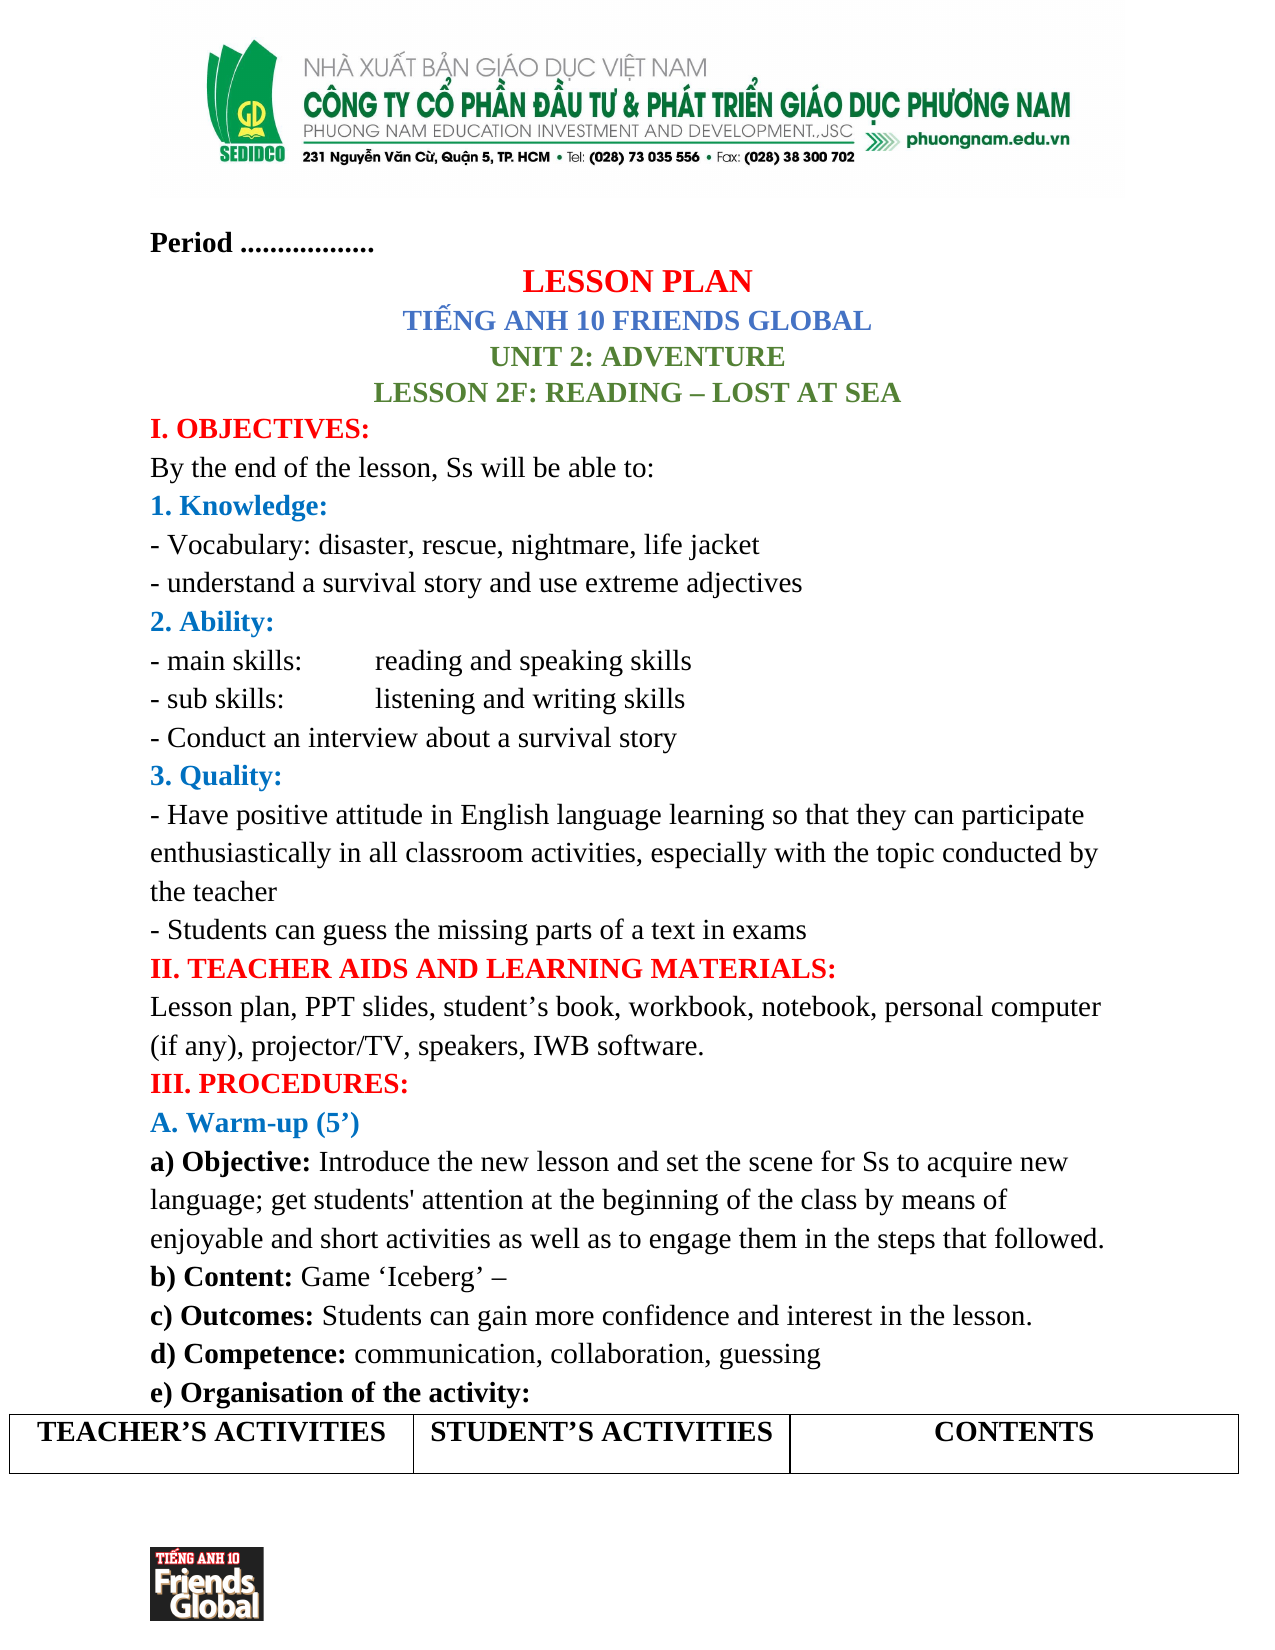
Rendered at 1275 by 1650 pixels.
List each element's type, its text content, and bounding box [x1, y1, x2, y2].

table_header STUDENT’S ACTIVITIES [414, 1415, 789, 1473]
text - Students can guess the missing parts of a text in exams [150, 912, 1125, 946]
text e) Organisation of the activity: [150, 1375, 1125, 1408]
picture [150, 1547, 264, 1621]
text a) Objective: Introduce the new lesson and set the scene for Ss to acquire new language; get students' attention at the beginning of the class by means of enjoyable and short activities as well as to engage them in the steps that followed. [150, 1144, 1125, 1254]
text I. OBJECTIVES: [150, 411, 1125, 445]
text TIẾNG ANH 10 FRIENDS GLOBAL [150, 303, 1125, 336]
text A. Warm-up (5’) [150, 1105, 1125, 1139]
table_header CONTENTS [791, 1415, 1238, 1473]
text - Have positive attitude in English language learning so that they can participate enthusiastically in all classroom activities, especially with the topic conducted by the teacher [150, 797, 1125, 907]
text LESSON 2F: READING – LOST AT SEA [150, 375, 1125, 409]
text LESSON PLAN [150, 262, 1125, 300]
text 1. Knowledge: [150, 488, 1125, 522]
text UNIT 2: ADVENTURE [150, 339, 1125, 373]
text Period [150, 225, 1125, 259]
text - main skills: reading and speaking skills [150, 643, 1125, 676]
text b) Content: Game ‘Iceberg’ – [150, 1259, 1125, 1293]
text - sub skills: listening and writing skills [150, 681, 1125, 715]
picture [150, 0, 1125, 198]
text c) Outcomes: Students can gain more confidence and interest in the lesson. [150, 1298, 1125, 1331]
text 3. Quality: [150, 758, 1125, 792]
text III. PROCEDURES: [150, 1067, 1125, 1100]
text d) Competence: communication, collaboration, guessing [150, 1336, 1125, 1370]
text - Vocabulary: disaster, rescue, nightmare, life jacket [150, 527, 1125, 561]
text II. TEACHER AIDS AND LEARNING MATERIALS: [150, 951, 1125, 984]
text - Conduct an interview about a survival story [150, 720, 1125, 753]
text Lesson plan, PPT slides, student’s book, workbook, notebook, personal computer (if any), projector/TV, speakers, IWB software. [150, 989, 1125, 1062]
text By the end of the lesson, Ss will be able to: [150, 450, 1125, 483]
text 2. Ability: [150, 604, 1125, 638]
text - understand a survival story and use extreme adjectives [150, 566, 1125, 599]
table_header TEACHER’S ACTIVITIES [10, 1415, 413, 1473]
